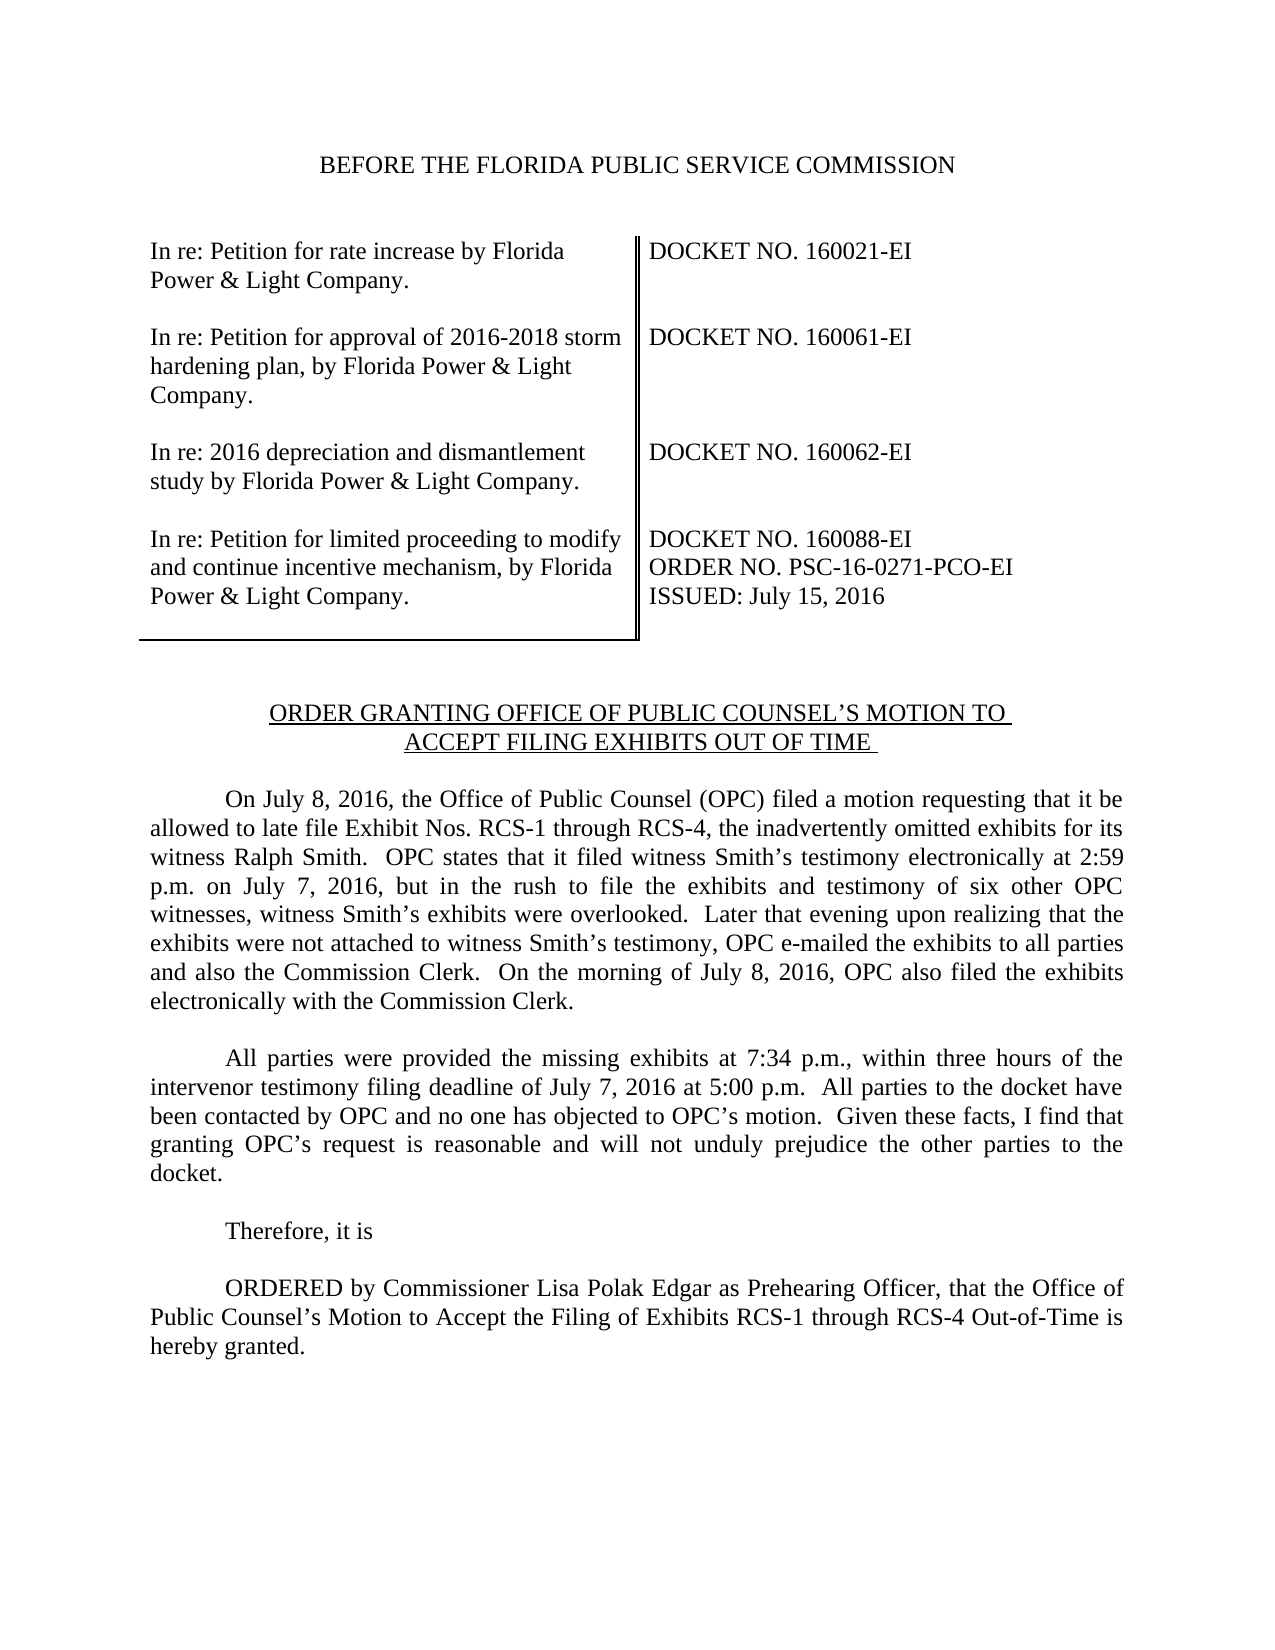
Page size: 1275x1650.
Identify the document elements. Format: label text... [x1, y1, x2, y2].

table_cell DOCKET NO. 160088-EI ORDER NO. PSC-16-0271-PCO-EI ISSUED: July 15, 2016 [640, 524, 1136, 639]
table_cell DOCKET NO. 160061-EI [640, 323, 1136, 437]
text Therefore, it is [150, 1216, 1125, 1244]
table_cell In re: Petition for approval of 2016-2018 storm hardening plan, by Florida Power & Light Company. [139, 323, 635, 437]
text ORDER GRANTING OFFICE OF PUBLIC COUNSEL’S MOTION TO [150, 698, 1125, 727]
table_cell In re: 2016 depreciation and dismantlement study by Florida Power & Light Company. [139, 438, 635, 524]
table_header DOCKET NO. 160021-EI [640, 236, 1136, 322]
table_header In re: Petition for rate increase by Florida Power & Light Company. [139, 236, 635, 322]
text On July 8, 2016, the Office of Public Counsel (OPC) filed a motion requesting that it be allowed to late file Exhibit Nos. RCS-1 through RCS-4, the inadvertently omitted exhibits for its witness Ralph Smith. OPC states that it filed witness Smith’s testimony electronically at 2:59 p.m. on July 7, 2016, but in the rush to file the exhibits and testimony of six other OPC witnesses, witness Smith’s exhibits were overlooked. Later that evening upon realizing that the exhibits were not attached to witness Smith’s testimony, OPC e-mailed the exhibits to all parties and also the Commission Clerk. On the morning of July 8, 2016, OPC also filed the exhibits electronically with the Commission Clerk. [150, 784, 1125, 1014]
text All parties were provided the missing exhibits at 7:34 p.m., within three hours of the intervenor testimony filing deadline of July 7, 2016 at 5:00 p.m. All parties to the docket have been contacted by OPC and no one has objected to OPC’s motion. Given these facts, I find that granting OPC’s request is reasonable and will not unduly prejudice the other parties to the docket. [150, 1043, 1125, 1187]
table_cell In re: Petition for limited proceeding to modify and continue incentive mechanism, by Florida Power & Light Company. [139, 524, 635, 639]
text ACCEPT FILING EXHIBITS OUT OF TIME [150, 727, 1125, 756]
subtitle BEFORE THE FLORIDA PUBLIC SERVICE COMMISSION [150, 150, 1125, 179]
text ORDERED by Commissioner Lisa Polak Edgar as Prehearing Officer, that the Office of Public Counsel’s Motion to Accept the Filing of Exhibits RCS-1 through RCS-4 Out-of-Time is hereby granted. [150, 1273, 1125, 1359]
table_cell DOCKET NO. 160062-EI [640, 438, 1136, 524]
